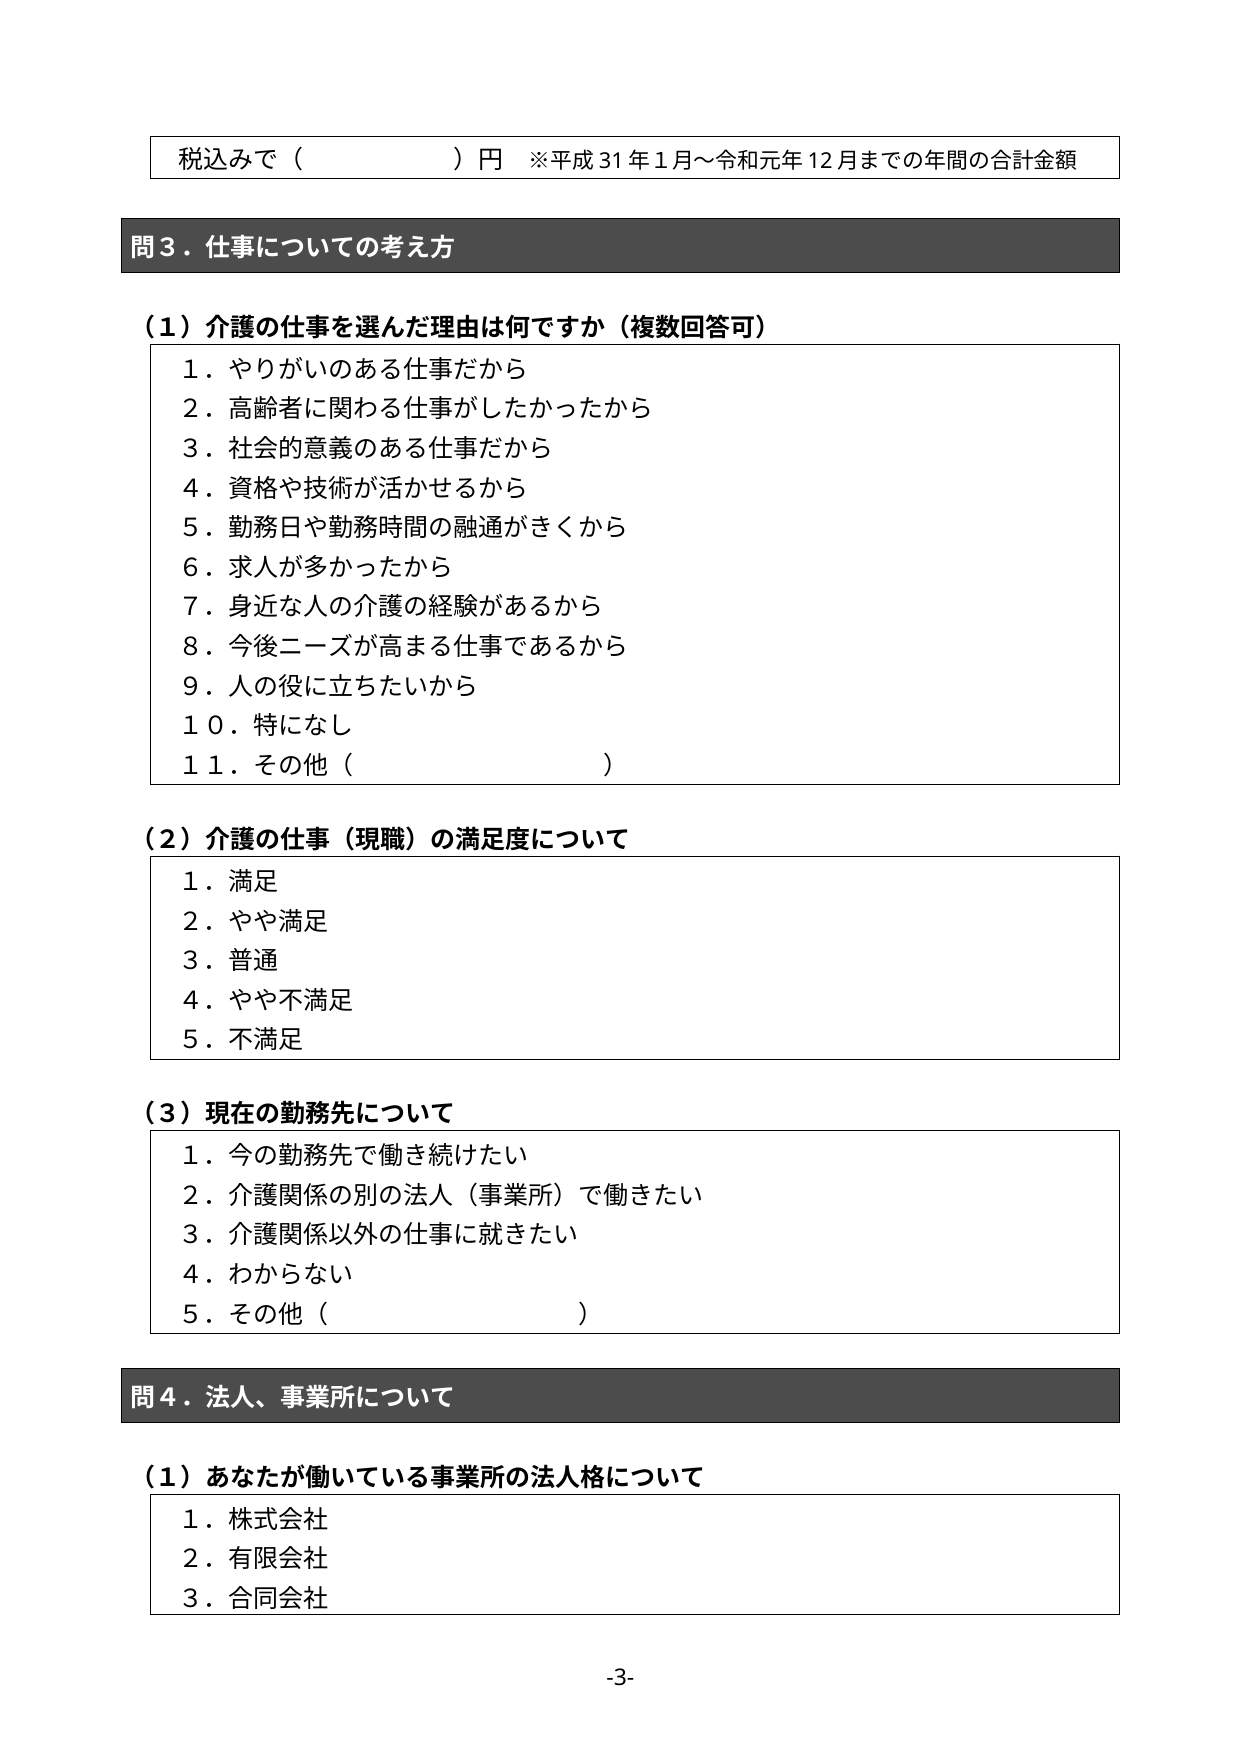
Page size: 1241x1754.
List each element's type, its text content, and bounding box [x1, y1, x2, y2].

text ２．やや満足 [151, 895, 1119, 935]
text １．満足 [151, 857, 1119, 895]
text （１）あなたが働いている事業所の法人格について [130, 1457, 1110, 1493]
text ３．普通 [151, 935, 1119, 974]
text 税込みで（ ）円 ※平成31年１月～令和元年12月までの年間の合計金額 [151, 137, 1119, 178]
text ６．求人が多かったから [151, 541, 1119, 581]
text 問３．仕事についての考え方 [122, 219, 1119, 272]
text ９．人の役に立ちたいから [151, 660, 1119, 700]
text １０．特になし [151, 700, 1119, 739]
text ３．社会的意義のある仕事だから [151, 423, 1119, 462]
text ７．身近な人の介護の経験があるから [151, 581, 1119, 621]
text ２．高齢者に関わる仕事がしたかったから [151, 383, 1119, 423]
text （１）介護の仕事を選んだ理由は何ですか（複数回答可） [130, 307, 1110, 343]
text ５．その他（ ） [151, 1288, 1119, 1333]
text 問４．法人、事業所について [122, 1369, 1119, 1422]
text ５．不満足 [151, 1014, 1119, 1059]
text ５．勤務日や勤務時間の融通がきくから [151, 502, 1119, 541]
text １．今の勤務先で働き続けたい [151, 1131, 1119, 1169]
text ４．やや不満足 [151, 974, 1119, 1014]
text ２．有限会社 [151, 1533, 1119, 1573]
text ２．介護関係の別の法人（事業所）で働きたい [151, 1169, 1119, 1209]
text ８．今後ニーズが高まる仕事であるから [151, 621, 1119, 660]
text （２）介護の仕事（現職）の満足度について [130, 819, 1110, 856]
text １．やりがいのある仕事だから [151, 345, 1119, 383]
text ４．資格や技術が活かせるから [151, 462, 1119, 502]
text （３）現在の勤務先について [130, 1094, 1110, 1130]
text ４．わからない [151, 1249, 1119, 1288]
text ３．介護関係以外の仕事に就きたい [151, 1209, 1119, 1249]
text １．株式会社 [151, 1495, 1119, 1533]
text ３．合同会社 [151, 1573, 1119, 1614]
text １１．その他（ ） [151, 739, 1119, 784]
